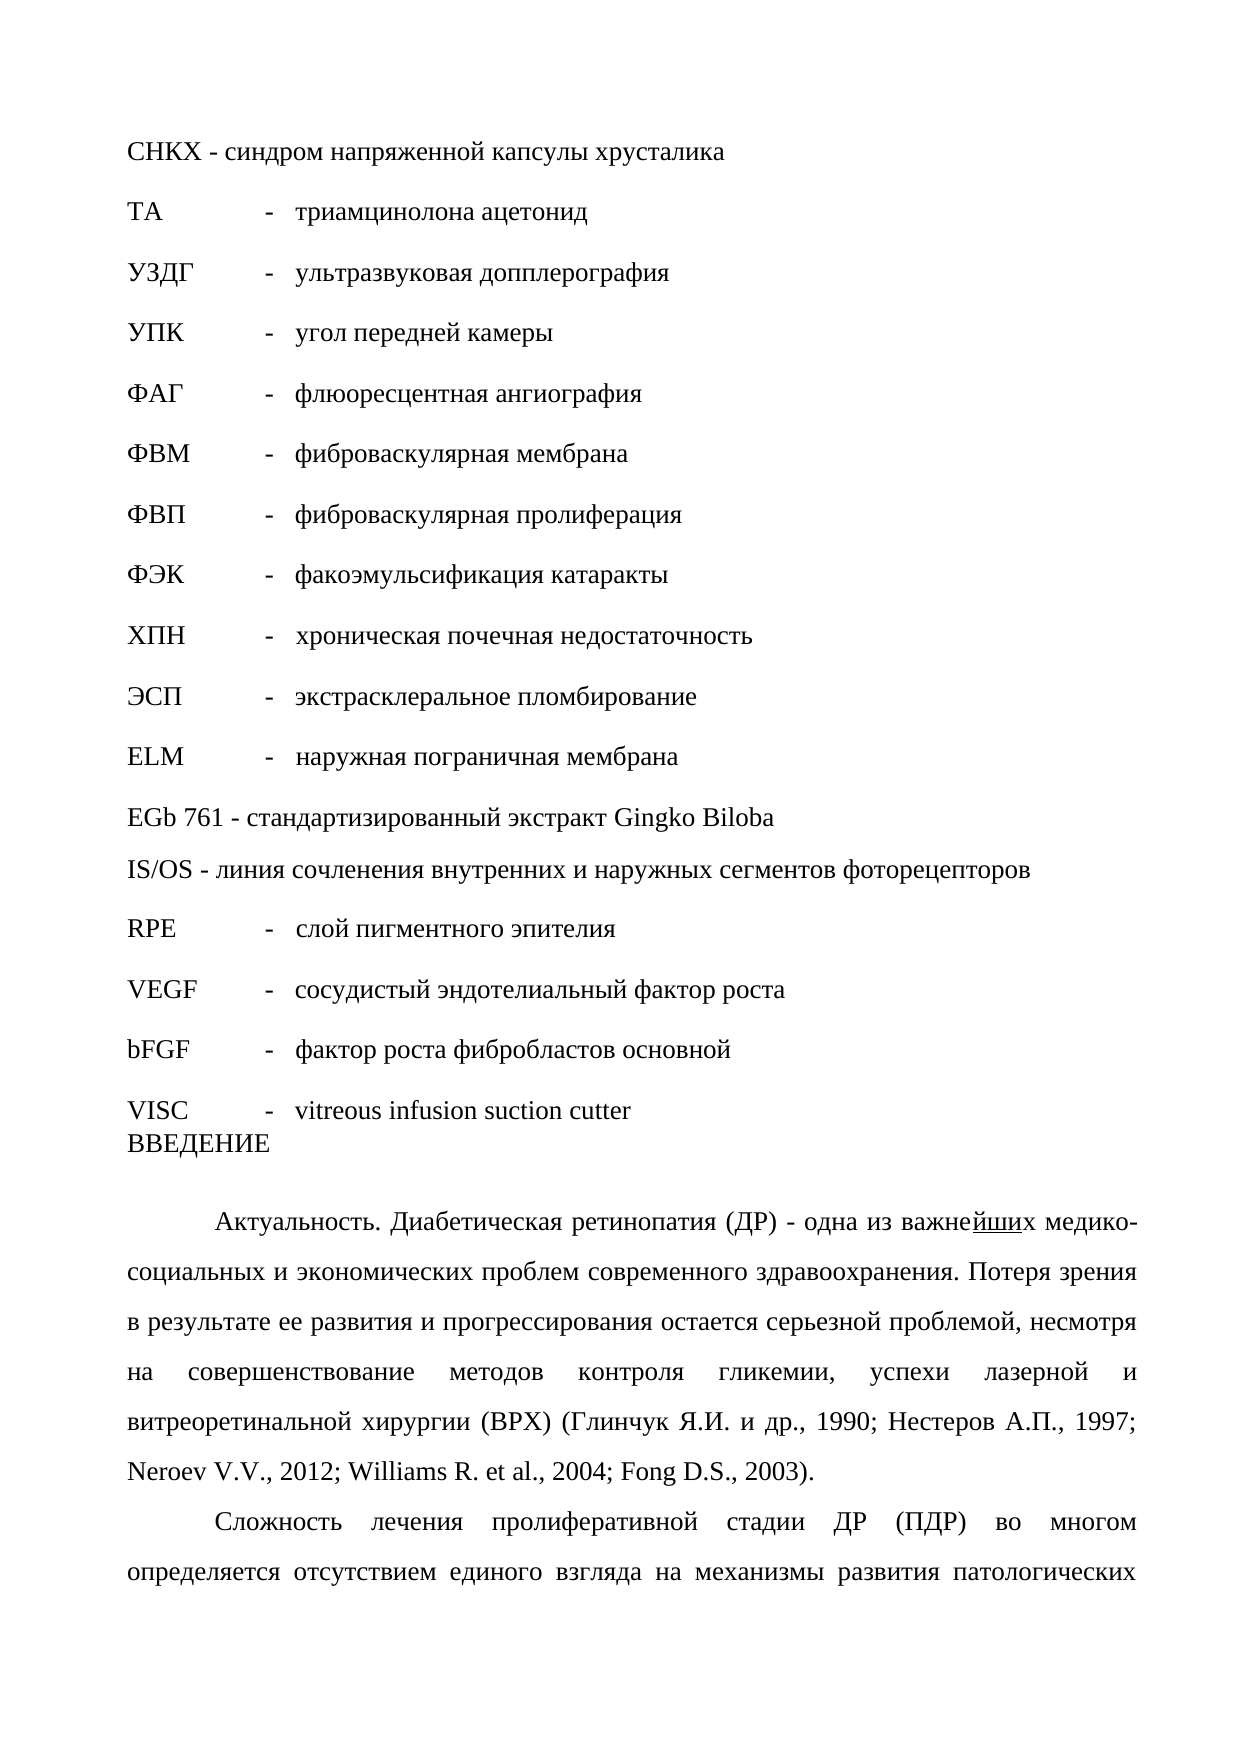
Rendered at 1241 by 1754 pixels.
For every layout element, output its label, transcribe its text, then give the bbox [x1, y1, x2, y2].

text ФВП - фиброваскулярная пролиферация [127, 475, 1140, 536]
text ELM - наружная пограничная мембрана [127, 717, 1140, 778]
text ТА - триамцинолона ацетонид [127, 172, 1140, 233]
text VISC - vitreous infusion suction cutter [127, 1071, 1140, 1131]
text ФВМ - фиброваскулярная мембрана [127, 414, 1140, 475]
text УЗДГ - ультразвуковая допплерография [127, 233, 1140, 293]
text Актуальность. Диабетическая ретинопатия (ДР) - одна из важнейших медико-социальных и экономических проблем современного здравоохранения. Потеря зрения в результате ее развития и прогрессирования остается серьезной проблемой, несмотря на совершенствование методов контроля гликемии, успехи лазерной и витреоретинальной хирургии (ВРХ) (Глинчук Я.И. и др., 1990; Нестеров А.П., 1997; Neroev V.V., 2012; Williams R. et al., 2004; Fong D.S., 2003). [127, 1190, 1138, 1490]
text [127, 1490, 1138, 1590]
text ХПН - хроническая почечная недостаточность [127, 596, 1140, 657]
text УПК - угол передней камеры [127, 293, 1140, 354]
text IS/OS - линия сочленения внутренних и наружных сегментов фоторецепторов [127, 838, 1111, 889]
text RPE - слой пигментного эпителия [127, 889, 1140, 950]
text ФЭК - факоэмульсификация катаракты [127, 536, 1140, 596]
text bFGF - фактор роста фибробластов основной [127, 1010, 1140, 1071]
text ЭСП - экстрасклеральное пломбирование [127, 657, 1140, 717]
text ВВЕДЕНИЕ [127, 1131, 1140, 1158]
text EGb 761 - стандартизированный экстракт Gingko Biloba [127, 778, 1140, 838]
text VEGF - сосудистый эндотелиальный фактор роста [127, 950, 1140, 1010]
text ФАГ - флюоресцентная ангиография [127, 354, 1140, 414]
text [127, 112, 1140, 172]
